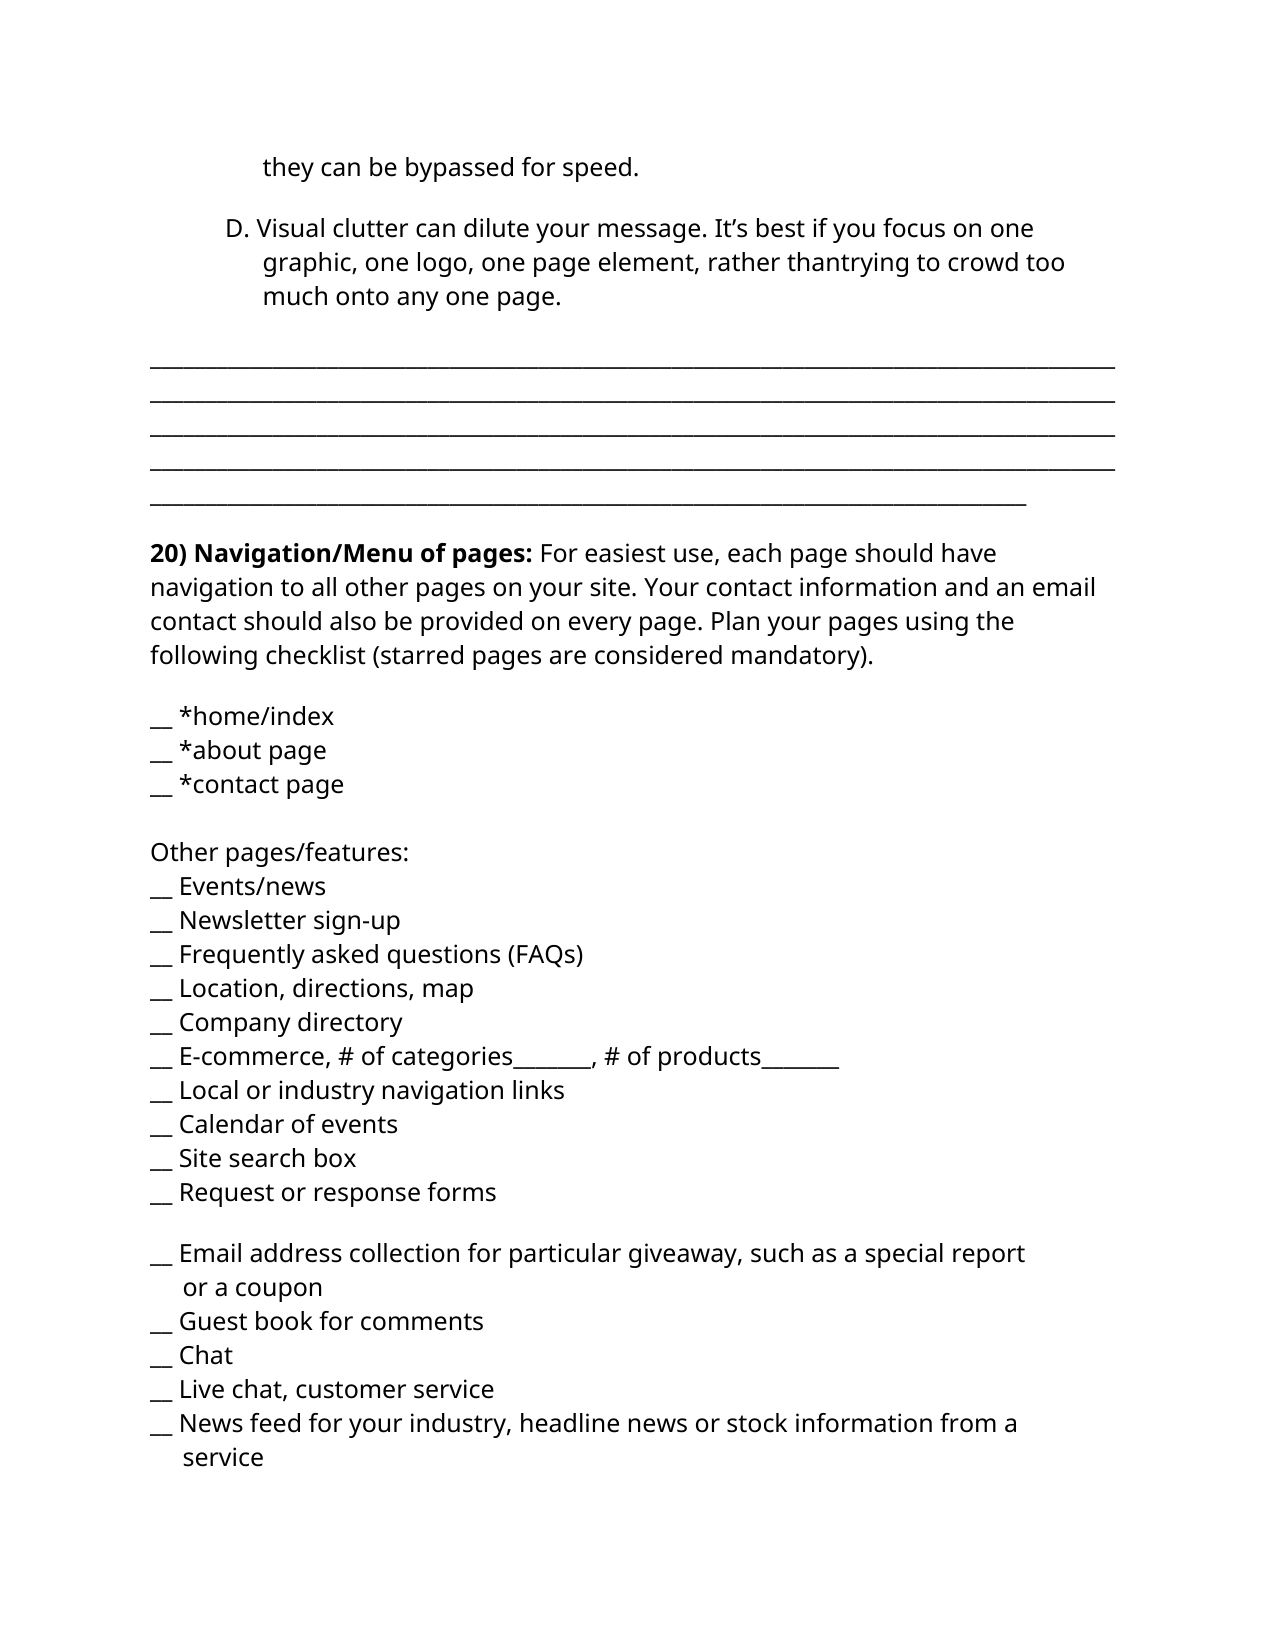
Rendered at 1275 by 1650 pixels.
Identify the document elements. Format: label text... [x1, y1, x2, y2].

text D. Visual clutter can dilute your message. It’s best if you focus on one graphic, one logo, one page element, rather thantrying to crowd too much onto any one page. [225, 210, 1125, 339]
text __ Location, directions, map [150, 971, 1125, 1005]
text __ Events/news [150, 868, 1125, 903]
text __ News feed for your industry, headline news or stock information from a service [150, 1406, 1125, 1474]
text or a coupon [150, 1269, 1125, 1304]
text __ Live chat, customer service [150, 1372, 1125, 1406]
text __ Chat [150, 1338, 1125, 1372]
text __ *home/index [150, 698, 1125, 732]
text __ Email address collection for particular giveaway, such as a special report [150, 1236, 1125, 1269]
text __ Calendar of events [150, 1107, 1125, 1141]
text __ Frequently asked questions (FAQs) [150, 937, 1125, 971]
text __ Guest book for comments [150, 1304, 1125, 1338]
text __ Site search box [150, 1141, 1125, 1175]
text 20) Navigation/Menu of pages: For easiest use, each page should have navigation to all other pages on your site. Your contact information and an email contact should also be provided on every page. Plan your pages using the following checklist (starred pages are considered mandatory). [150, 536, 1125, 698]
text __ Request or response forms [150, 1175, 1125, 1236]
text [225, 150, 1125, 210]
text __ Local or industry navigation links [150, 1073, 1125, 1107]
text __ *contact page [150, 766, 1125, 800]
text ___________________________________________________________________________________________________________________________________________________________________________________________________________________________________________________________________________________________________________________________________________________________________________________________________________________________________________ [150, 339, 1125, 536]
text __ Newsletter sign-up [150, 903, 1125, 937]
text Other pages/features: [150, 800, 1125, 868]
text __ *about page [150, 732, 1125, 766]
text __ E-commerce, # of categories_______, # of products_______ [150, 1039, 1125, 1073]
text __ Company directory [150, 1005, 1125, 1039]
